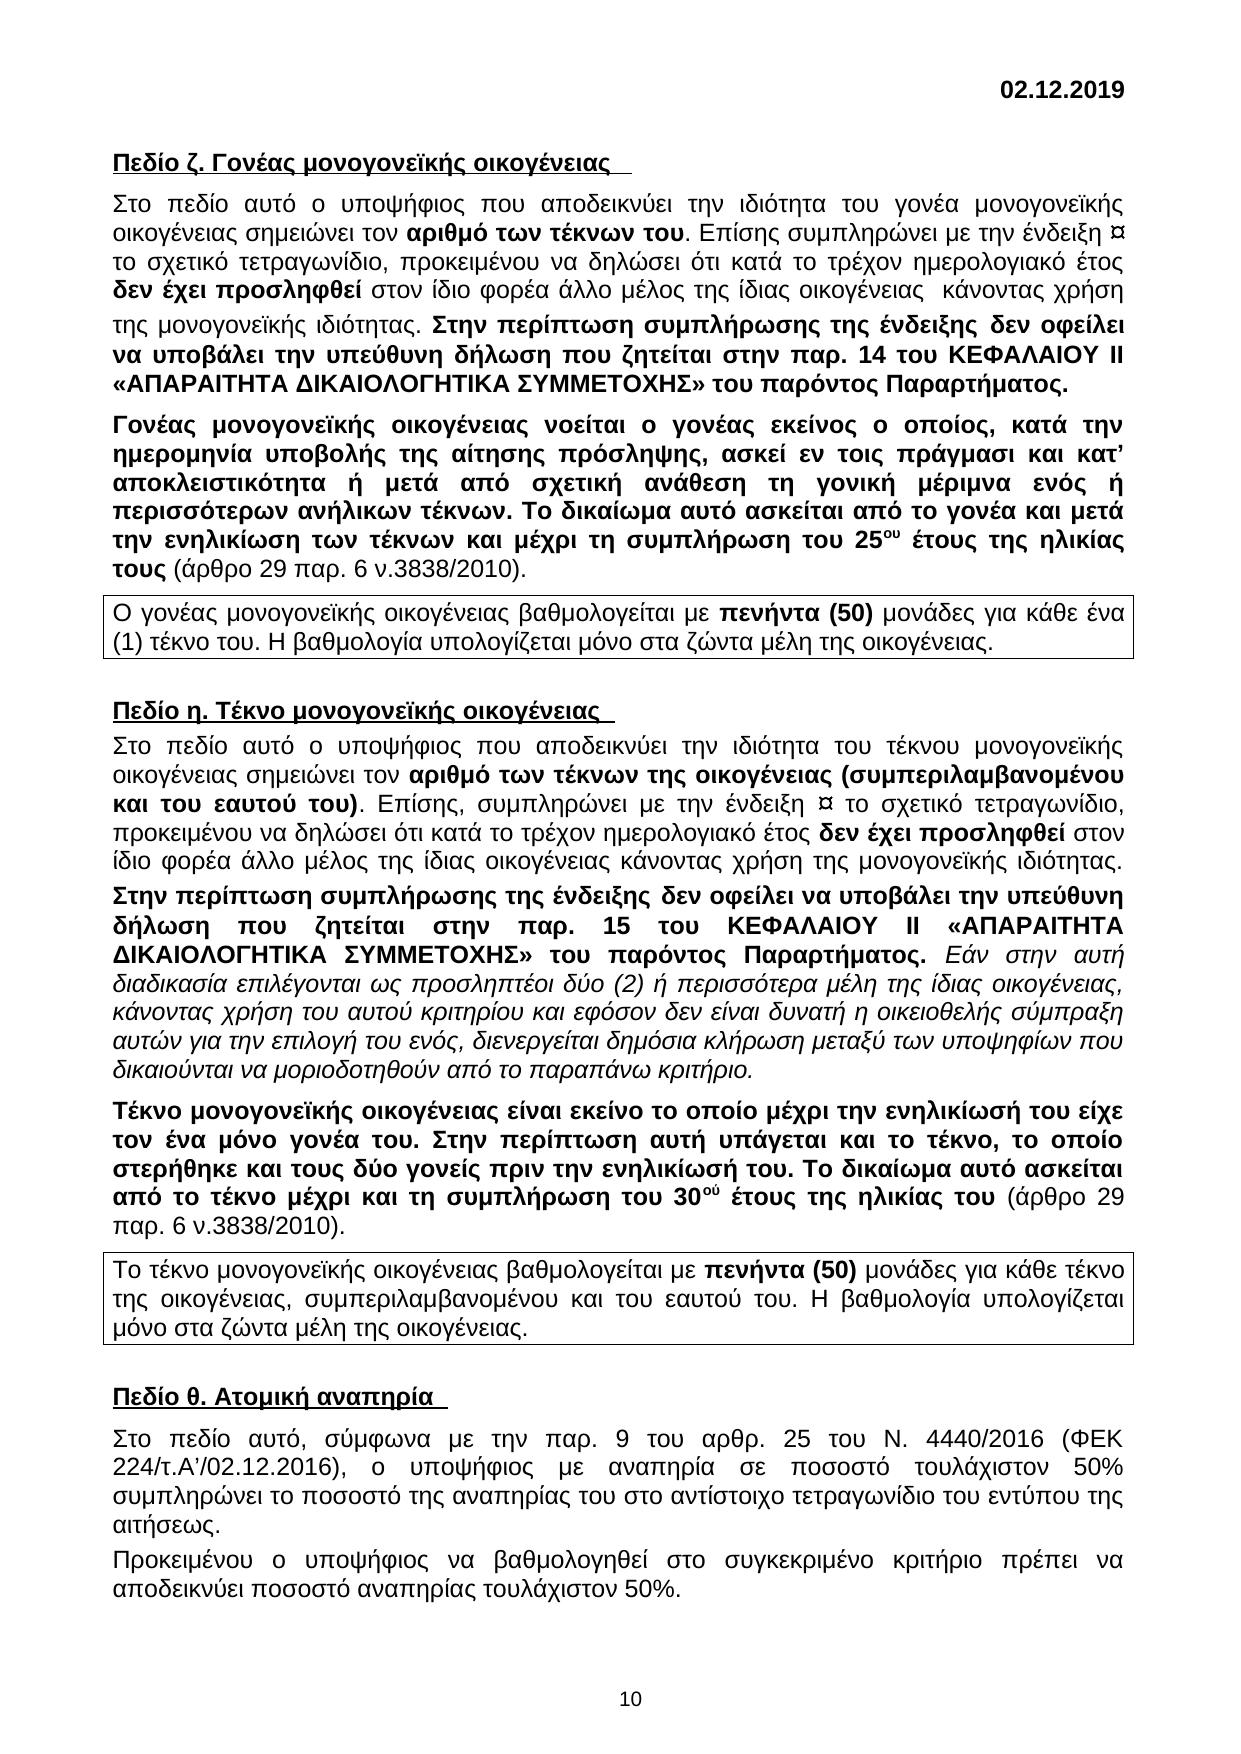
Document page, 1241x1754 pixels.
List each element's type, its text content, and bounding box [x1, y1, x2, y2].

text Στο πεδίο αυτό ο υποψήφιος που αποδεικνύει την ιδιότητα του τέκνου μονογονεϊκής οικογένειας σημειώνει τον αριθμό των τέκνων της οικογένειας (συμπεριλαμβανομένου και του εαυτού του). Επίσης, συμπληρώνει με την ένδειξη το σχετικό τετραγωνίδιο, προκειμένου να δηλώσει ότι κατά το τρέχον ημερολογιακό έτος δεν έχει προσληφθεί στον ίδιο φορέα άλλο μέλος της ίδιας οικογένειας κάνοντας χρήση της μονογονεϊκής ιδιότητας. Στην περίπτωση συμπλήρωσης της ένδειξης δεν οφείλει να υποβάλει την υπεύθυνη δήλωση που ζητείται στην παρ. 15 του ΚΕΦΑΛΑΙΟΥ ΙΙ «ΑΠΑΡΑΙΤΗΤΑ ΔΙΚΑΙΟΛΟΓΗΤΙΚΑ ΣΥΜΜΕΤΟΧΗΣ» του παρόντος Παραρτήματος. Εάν στην αυτή διαδικασία επιλέγονται ως προσληπτέοι δύο (2) ή περισσότερα μέλη της ίδιας οικογένειας, κάνοντας χρήση του αυτού κριτηρίου και εφόσον δεν είναι δυνατή η οικειοθελής σύμπραξη αυτών για την επιλογή του ενός, διενεργείται δημόσια κλήρωση μεταξύ των υποψηφίων που δικαιούνται να μοριοδοτηθούν από το παραπάνω κριτήριο. [112, 731, 1125, 1083]
text Το τέκνο μονογονεϊκής οικογένειας βαθμολογείται με πενήντα (50) μονάδες για κάθε τέκνο της οικογένειας, συμπεριλαμβανομένου και του εαυτού του. Η βαθμολογία υπολογίζεται μόνο στα ζώντα μέλη της οικογένειας. [104, 1253, 1133, 1344]
text Τέκνο μονογονεϊκής οικογένειας είναι εκείνο το οποίο μέχρι την ενηλικίωσή του είχε τον ένα µόνο γονέα του. Στην περίπτωση αυτή υπάγεται και το τέκνο, το οποίο στερήθηκε και τους δύο γονείς πριν την ενηλικίωσή του. Το δικαίωμα αυτό ασκείται από το τέκνο μέχρι και τη συμπλήρωση του 30ού έτους της ηλικίας του (άρθρο 29 παρ. 6 ν.3838/2010). [112, 1096, 1125, 1240]
text Στο πεδίο αυτό, σύμφωνα με την παρ. 9 του αρθρ. 25 του Ν. 4440/2016 (ΦΕΚ 224/τ.Α’/02.12.2016), ο υποψήφιος με αναπηρία σε ποσοστό τουλάχιστον 50% συμπληρώνει το ποσοστό της αναπηρίας του στο αντίστοιχο τετραγωνίδιο του εντύπου της αιτήσεως. [112, 1423, 1125, 1538]
text Ο γονέας μονογονεϊκής οικογένειας βαθμολογείται με πενήντα (50) μονάδες για κάθε ένα (1) τέκνο του. Η βαθμολογία υπολογίζεται μόνο στα ζώντα μέλη της οικογένειας. [104, 596, 1133, 658]
text Πεδίο η. Τέκνο μονογονεϊκής οικογένειας [112, 696, 1125, 725]
text Γονέας μονογονεϊκής οικογένειας νοείται ο γονέας εκείνος ο οποίος, κατά την ημερομηνία υποβολής της αίτησης πρόσληψης, ασκεί εν τοις πράγμασι και κατ’ αποκλειστικότητα ή μετά από σχετική ανάθεση τη γονική μέριμνα ενός ή περισσότερων ανήλικων τέκνων. Το δικαίωμα αυτό ασκείται από το γονέα και μετά την ενηλικίωση των τέκνων και μέχρι τη συμπλήρωση του 25ου έτους της ηλικίας τους (άρθρο 29 παρ. 6 ν.3838/2010). [112, 410, 1125, 582]
text Πεδίο θ. Ατομική αναπηρία [112, 1382, 1125, 1411]
text Στο πεδίο αυτό ο υποψήφιος που αποδεικνύει την ιδιότητα του γονέα μονογονεϊκής οικογένειας σημειώνει τον αριθμό των τέκνων του. Επίσης συμπληρώνει με την ένδειξη το σχετικό τετραγωνίδιο, προκειμένου να δηλώσει ότι κατά το τρέχον ημερολογιακό έτος δεν έχει προσληφθεί στον ίδιο φορέα άλλο μέλος της ίδιας οικογένειας κάνοντας χρήση της μονογονεϊκής ιδιότητας. Στην περίπτωση συμπλήρωσης της ένδειξης δεν οφείλει να υποβάλει την υπεύθυνη δήλωση που ζητείται στην παρ. 14 του ΚΕΦΑΛΑΙΟΥ ΙΙ «ΑΠΑΡΑΙΤΗΤΑ ΔΙΚΑΙΟΛΟΓΗΤΙΚΑ ΣΥΜΜΕΤΟΧΗΣ» του παρόντος Παραρτήματος. [112, 189, 1125, 397]
text Πεδίο ζ. Γονέας μονογονεϊκής οικογένειας [112, 148, 1125, 176]
text Προκειμένου ο υποψήφιος να βαθμολογηθεί στο συγκεκριμένο κριτήριο πρέπει να αποδεικνύει ποσοστό αναπηρίας τουλάχιστον 50%. [112, 1545, 1125, 1602]
